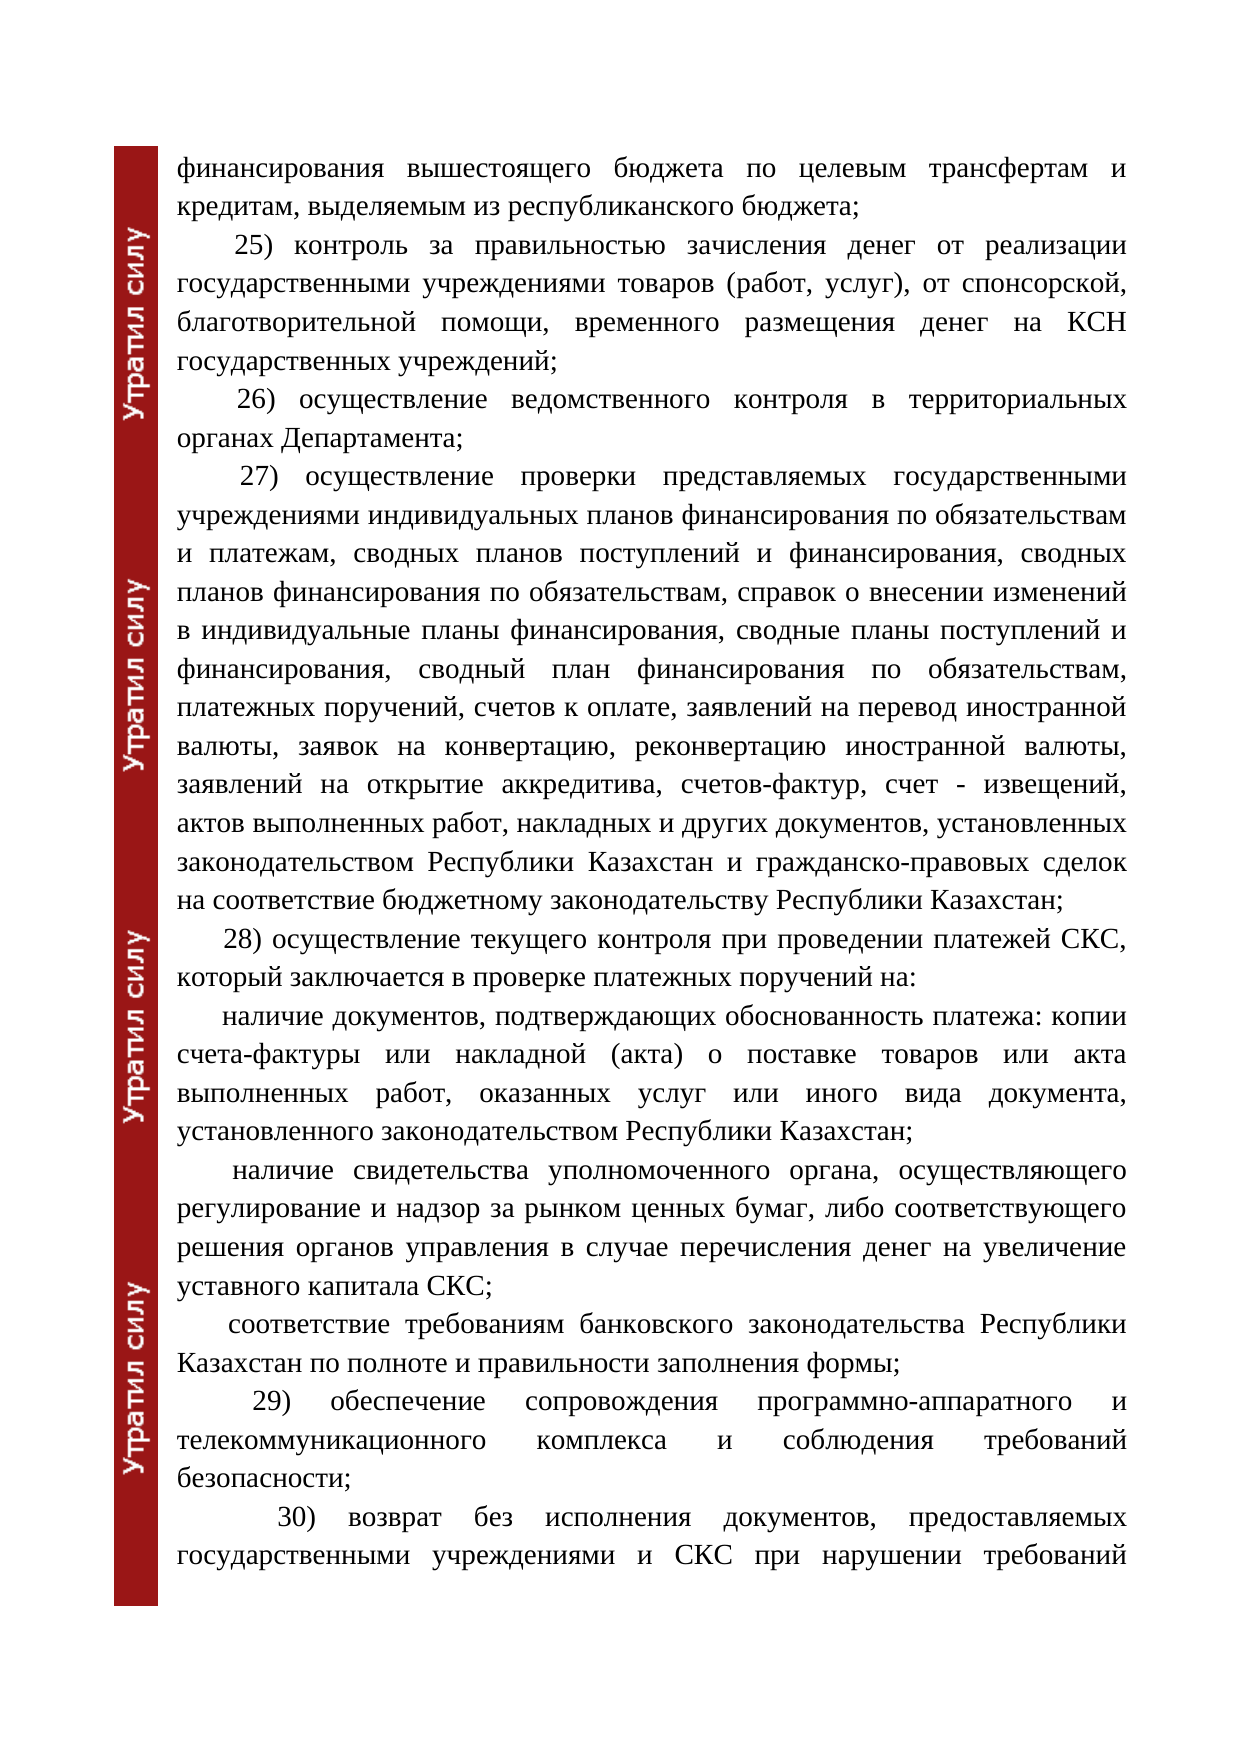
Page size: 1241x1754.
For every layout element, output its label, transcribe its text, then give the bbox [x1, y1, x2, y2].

picture [114, 1147, 158, 1152]
text наличие свидетельства уполномоченного органа, осуществляющего регулирование и надзор за рынком ценных бумаг, либо соответствующего решения органов управления в случае перечисления денег на увеличение уставного капитала СКС; [112, 1152, 1128, 1301]
text соответствие требованиям банковского законодательства Республики Казахстан по полноте и правильности заполнения формы; [112, 1306, 1128, 1378]
picture [114, 146, 158, 150]
picture [114, 453, 158, 458]
picture [114, 993, 158, 998]
text наличие документов, подтверждающих обоснованность платежа: копии счета-фактуры или накладной (акта) о поставке товаров или акта выполненных работ, оказанных услуг или иного вида документа, установленного законодательством Республики Казахстан; [112, 998, 1128, 1147]
picture [114, 1301, 158, 1306]
picture [114, 1571, 158, 1606]
text 26) осуществление ведомственного контроля в территориальных органах Департамента; [112, 381, 1128, 453]
text 28) осуществление текущего контроля при проведении платежей СКС, который заключается в проверке платежных поручений на: [112, 921, 1128, 993]
picture [114, 1378, 158, 1383]
picture [114, 1494, 158, 1499]
text 29) обеспечение сопровождения программно-аппаратного и телекоммуникационного комплекса и соблюдения требований безопасности; [112, 1383, 1128, 1494]
text 27) осуществление проверки представляемых государственными учреждениями индивидуальных планов финансирования по обязательствам и платежам, сводных планов поступлений и финансирования, сводных планов финансирования по обязательствам, справок о внесении изменений в индивидуальные планы финансирования, сводные планы поступлений и финансирования, сводный план финансирования по обязательствам, платежных поручений, счетов к оплате, заявлений на перевод иностранной валюты, заявок на конвертацию, реконвертацию иностранной валюты, заявлений на открытие аккредитива, счетов-фактур, счет - извещений, актов выполненных работ, накладных и других документов, установленных законодательством Республики Казахстан и гражданско-правовых сделок на соответствие бюджетному законодательству Республики Казахстан; [112, 458, 1128, 916]
picture [114, 222, 158, 227]
picture [114, 376, 158, 381]
picture [114, 916, 158, 921]
text 25) контроль за правильностью зачисления денег от реализации государственными учреждениями товаров (работ, услуг), от спонсорской, благотворительной помощи, временного размещения денег на КСН государственных учреждений; [112, 227, 1128, 376]
